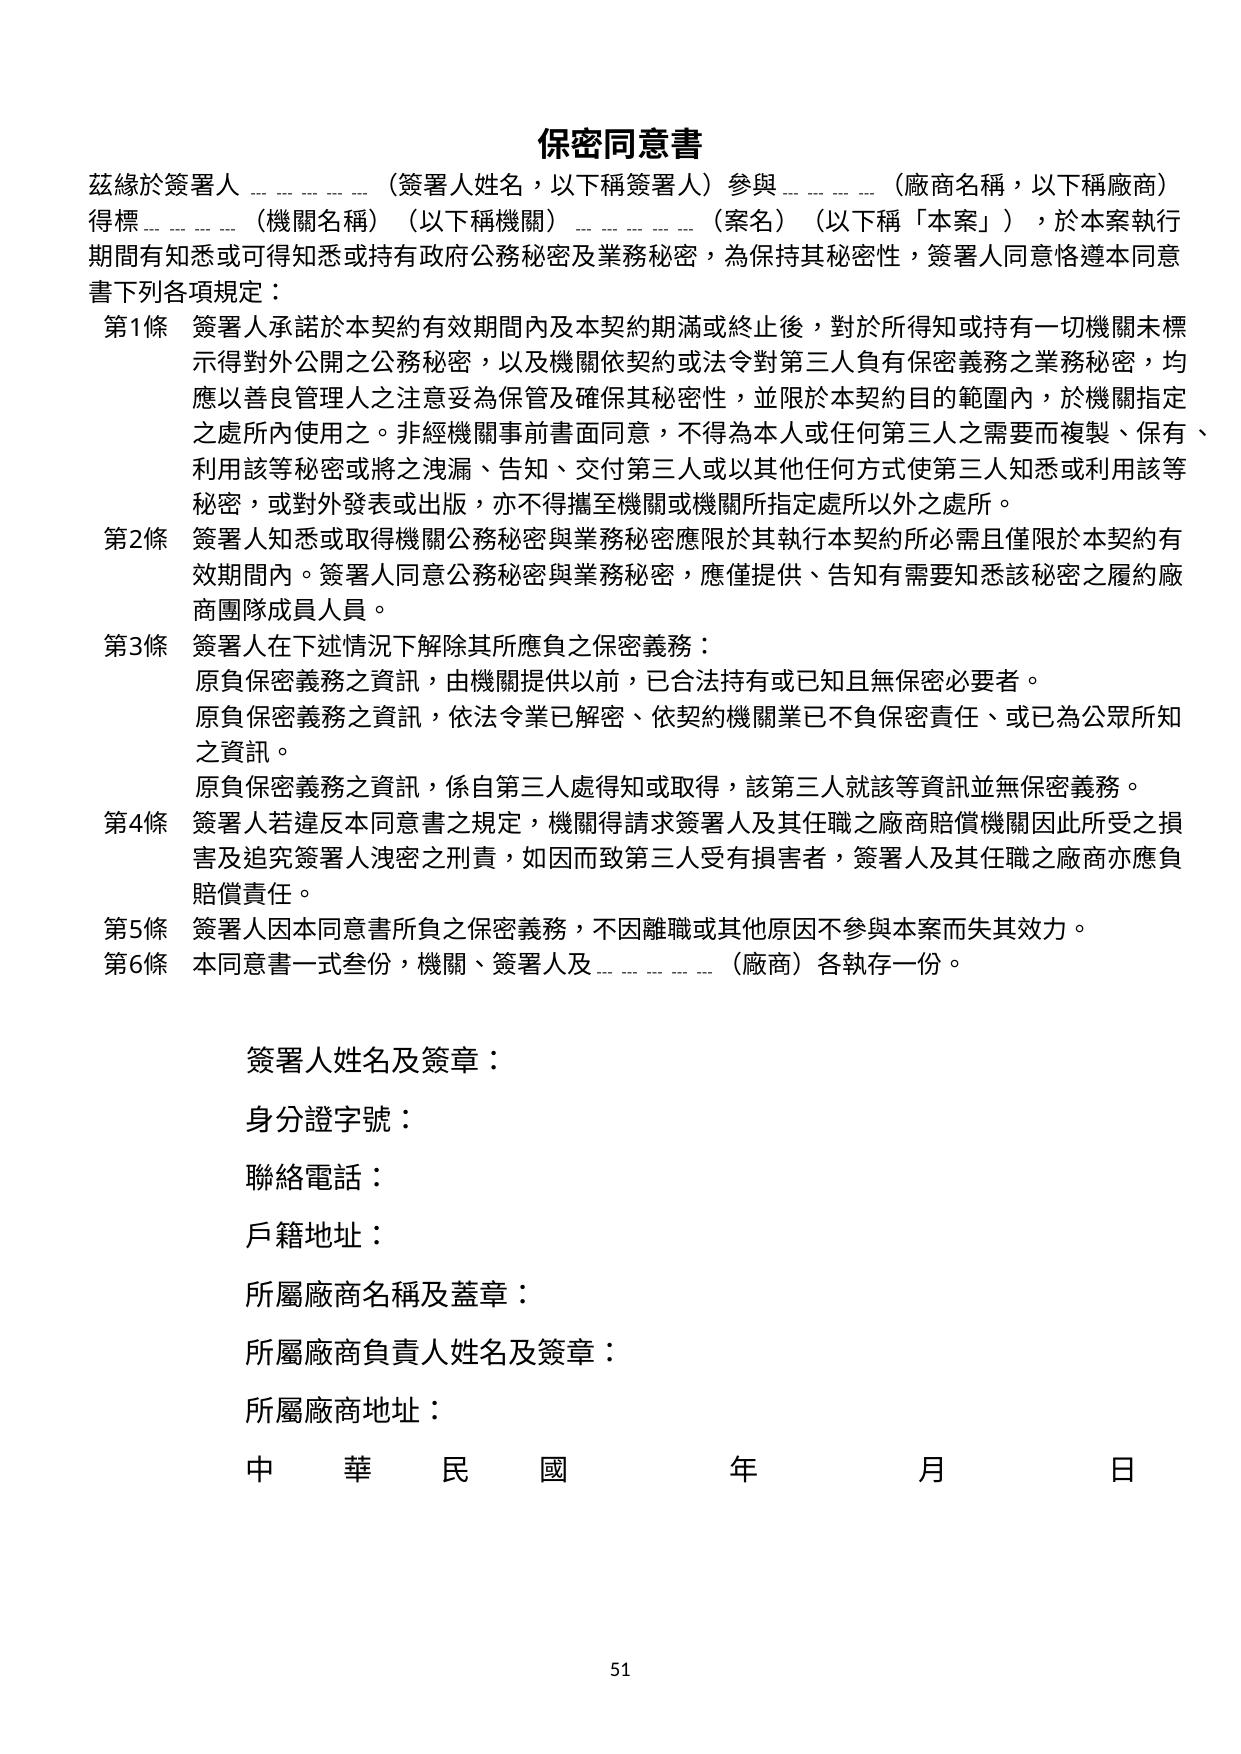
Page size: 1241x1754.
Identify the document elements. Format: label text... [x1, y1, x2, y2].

text 原負保密義務之資訊，係自第三人處得知或取得，該第三人就該等資訊並無保密義務。 [195, 768, 1183, 804]
list 本同意書一式叁份，機關、簽署人及﹍﹍﹍﹍﹍（廠商）各執存一份。 [104, 946, 1183, 981]
list 簽署人承諾於本契約有效期間內及本契約期滿或終止後，對於所得知或持有一切機關未標示得對外公開之公務秘密，以及機關依契約或法令對第三人負有保密義務之業務秘密，均應以善良管理人之注意妥為保管及確保其秘密性，並限於本契約目的範圍內，於機關指定之處所內使用之。非經機關事前書面同意，不得為本人或任何第三人之需要而複製、保有、利用該等秘密或將之洩漏、告知、交付第三人或以其他任何方式使第三人知悉或利用該等秘密，或對外發表或出版，亦不得攜至機關或機關所指定處所以外之處所。 [104, 308, 1190, 521]
text 簽署人姓名及簽章： [246, 1035, 1137, 1081]
text 茲緣於簽署人 ﹍﹍﹍﹍﹍（簽署人姓名，以下稱簽署人）參與﹍﹍﹍﹍（廠商名稱，以下稱廠商）得標﹍﹍﹍﹍（機關名稱）（以下稱機關）﹍﹍﹍﹍﹍（案名）（以下稱「本案」），於本案執行期間有知悉或可得知悉或持有政府公務秘密及業務秘密，為保持其秘密性，簽署人同意恪遵本同意書下列各項規定： [89, 166, 1183, 308]
text 所屬廠商名稱及蓋章： [246, 1268, 1137, 1314]
list 簽署人知悉或取得機關公務秘密與業務秘密應限於其執行本契約所必需且僅限於本契約有效期間內。簽署人同意公務秘密與業務秘密，應僅提供、告知有需要知悉該秘密之履約廠商團隊成員人員。 [104, 521, 1183, 627]
text 戶籍地址： [246, 1210, 1137, 1256]
list 保密同意書 [89, 118, 1152, 166]
text 中 華 民 國 年 月 日 [246, 1443, 1137, 1489]
list 簽署人在下述情況下解除其所應負之保密義務： [104, 627, 1183, 662]
text 原負保密義務之資訊，依法令業已解密、依契約機關業已不負保密責任、或已為公眾所知之資訊。 [195, 698, 1183, 768]
list 簽署人因本同意書所負之保密義務，不因離職或其他原因不參與本案而失其效力。 [104, 910, 1183, 946]
text 所屬廠商地址： [246, 1385, 1137, 1431]
list 簽署人若違反本同意書之規定，機關得請求簽署人及其任職之廠商賠償機關因此所受之損害及追究簽署人洩密之刑責，如因而致第三人受有損害者，簽署人及其任職之廠商亦應負賠償責任。 [104, 804, 1183, 910]
text 原負保密義務之資訊，由機關提供以前，已合法持有或已知且無保密必要者。 [195, 662, 1183, 698]
text 身分證字號： [246, 1093, 1137, 1139]
text 所屬廠商負責人姓名及簽章： [246, 1327, 1137, 1373]
text 聯絡電話： [246, 1152, 1137, 1198]
